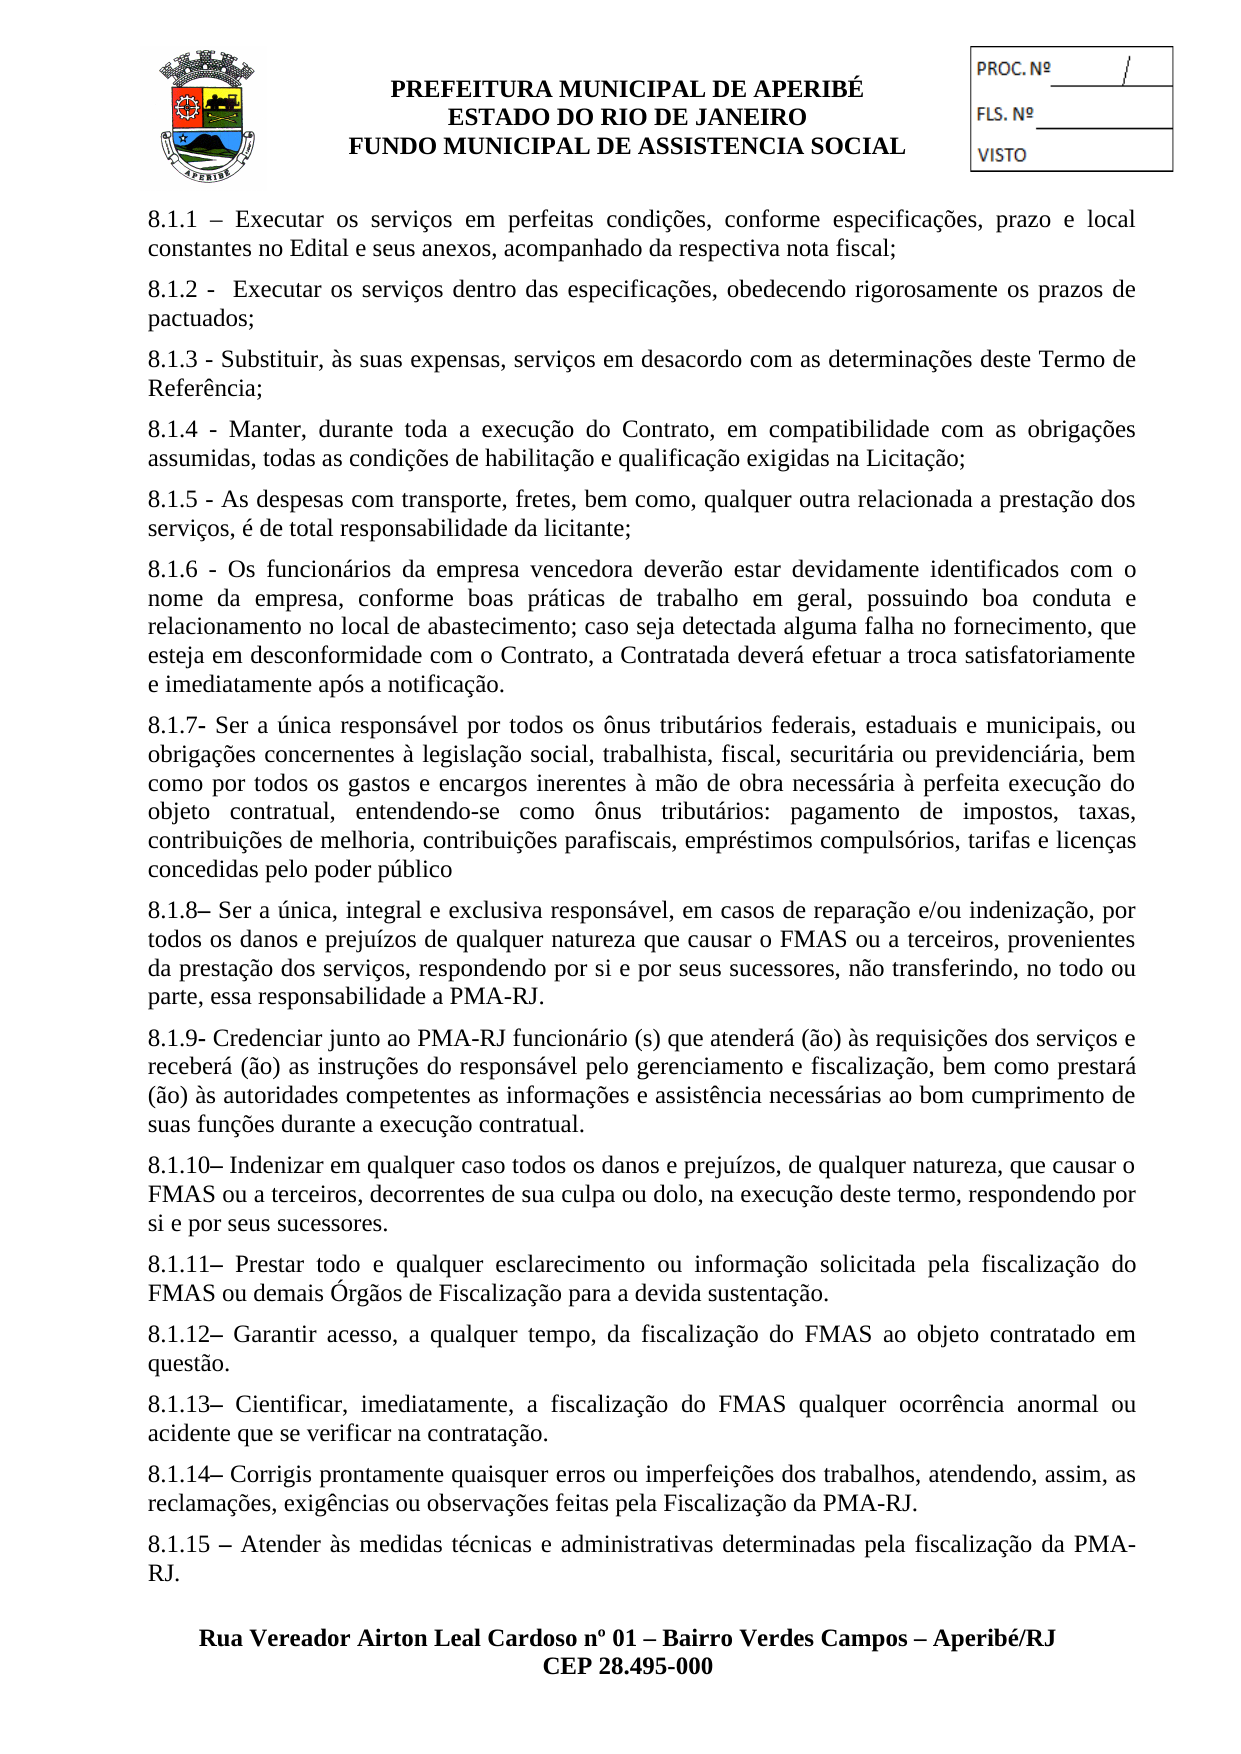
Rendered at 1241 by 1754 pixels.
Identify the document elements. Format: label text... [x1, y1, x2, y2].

picture [970, 46, 1174, 172]
text 8.1.10– Indenizar em qualquer caso todos os danos e prejuízos, de qualquer natureza, que causar o FMAS ou a terceiros, decorrentes de sua culpa ou dolo, na execução deste termo, respondendo por si e por seus sucessores. [148, 1150, 1137, 1236]
text 8.1.14– Corrigis prontamente quaisquer erros ou imperfeições dos trabalhos, atendendo, assim, as reclamações, exigências ou observações feitas pela Fiscalização da PMA-RJ. [148, 1459, 1137, 1516]
picture [139, 46, 268, 191]
text 8.1.12– Garantir acesso, a qualquer tempo, da fiscalização do FMAS ao objeto contratado em questão. [148, 1319, 1137, 1376]
text 8.1.13– Cientificar, imediatamente, a fiscalização do FMAS qualquer ocorrência anormal ou acidente que se verificar na contratação. [148, 1389, 1137, 1446]
text 8.1.11– Prestar todo e qualquer esclarecimento ou informação solicitada pela fiscalização do FMAS ou demais Órgãos de Fiscalização para a devida sustentação. [148, 1249, 1137, 1306]
text 8.1.15 – Atender às medidas técnicas e administrativas determinadas pela fiscalização da PMA-RJ. [148, 1529, 1137, 1586]
text 8.1.2 - Executar os serviços dentro das especificações, obedecendo rigorosamente os prazos de pactuados; [148, 274, 1137, 331]
text 8.1.4 - Manter, durante toda a execução do Contrato, em compatibilidade com as obrigações assumidas, todas as condições de habilitação e qualificação exigidas na Licitação; [148, 414, 1137, 471]
text 8.1.9- Credenciar junto ao PMA-RJ funcionário (s) que atenderá (ão) às requisições dos serviços e receberá (ão) as instruções do responsável pelo gerenciamento e fiscalização, bem como prestará (ão) às autoridades competentes as informações e assistência necessárias ao bom cumprimento de suas funções durante a execução contratual. [148, 1023, 1137, 1138]
text 8.1.8– Ser a única, integral e exclusiva responsável, em casos de reparação e/ou indenização, por todos os danos e prejuízos de qualquer natureza que causar o FMAS ou a terceiros, provenientes da prestação dos serviços, respondendo por si e por seus sucessores, não transferindo, no todo ou parte, essa responsabilidade a PMA-RJ. [148, 895, 1137, 1010]
text 8.1.5 - As despesas com transporte, fretes, bem como, qualquer outra relacionada a prestação dos serviços, é de total responsabilidade da licitante; [148, 484, 1137, 541]
text 8.1.6 - Os funcionários da empresa vencedora deverão estar devidamente identificados com o nome da empresa, conforme boas práticas de trabalho em geral, possuindo boa conduta e relacionamento no local de abastecimento; caso seja detectada alguma falha no fornecimento, que esteja em desconformidade com o Contrato, a Contratada deverá efetuar a troca satisfatoriamente e imediatamente após a notificação. [148, 554, 1137, 698]
text 8.1.7- Ser a única responsável por todos os ônus tributários federais, estaduais e municipais, ou obrigações concernentes à legislação social, trabalhista, fiscal, securitária ou previdenciária, bem como por todos os gastos e encargos inerentes à mão de obra necessária à perfeita execução do objeto contratual, entendendo-se como ônus tributários: pagamento de impostos, taxas, contribuições de melhoria, contribuições parafiscais, empréstimos compulsórios, tarifas e licenças concedidas pelo poder público [148, 710, 1137, 883]
text 8.1.1 – Executar os serviços em perfeitas condições, conforme especificações, prazo e local constantes no Edital e seus anexos, acompanhado da respectiva nota fiscal; [148, 204, 1137, 261]
text 8.1.3 - Substituir, às suas expensas, serviços em desacordo com as determinações deste Termo de Referência; [148, 344, 1137, 401]
